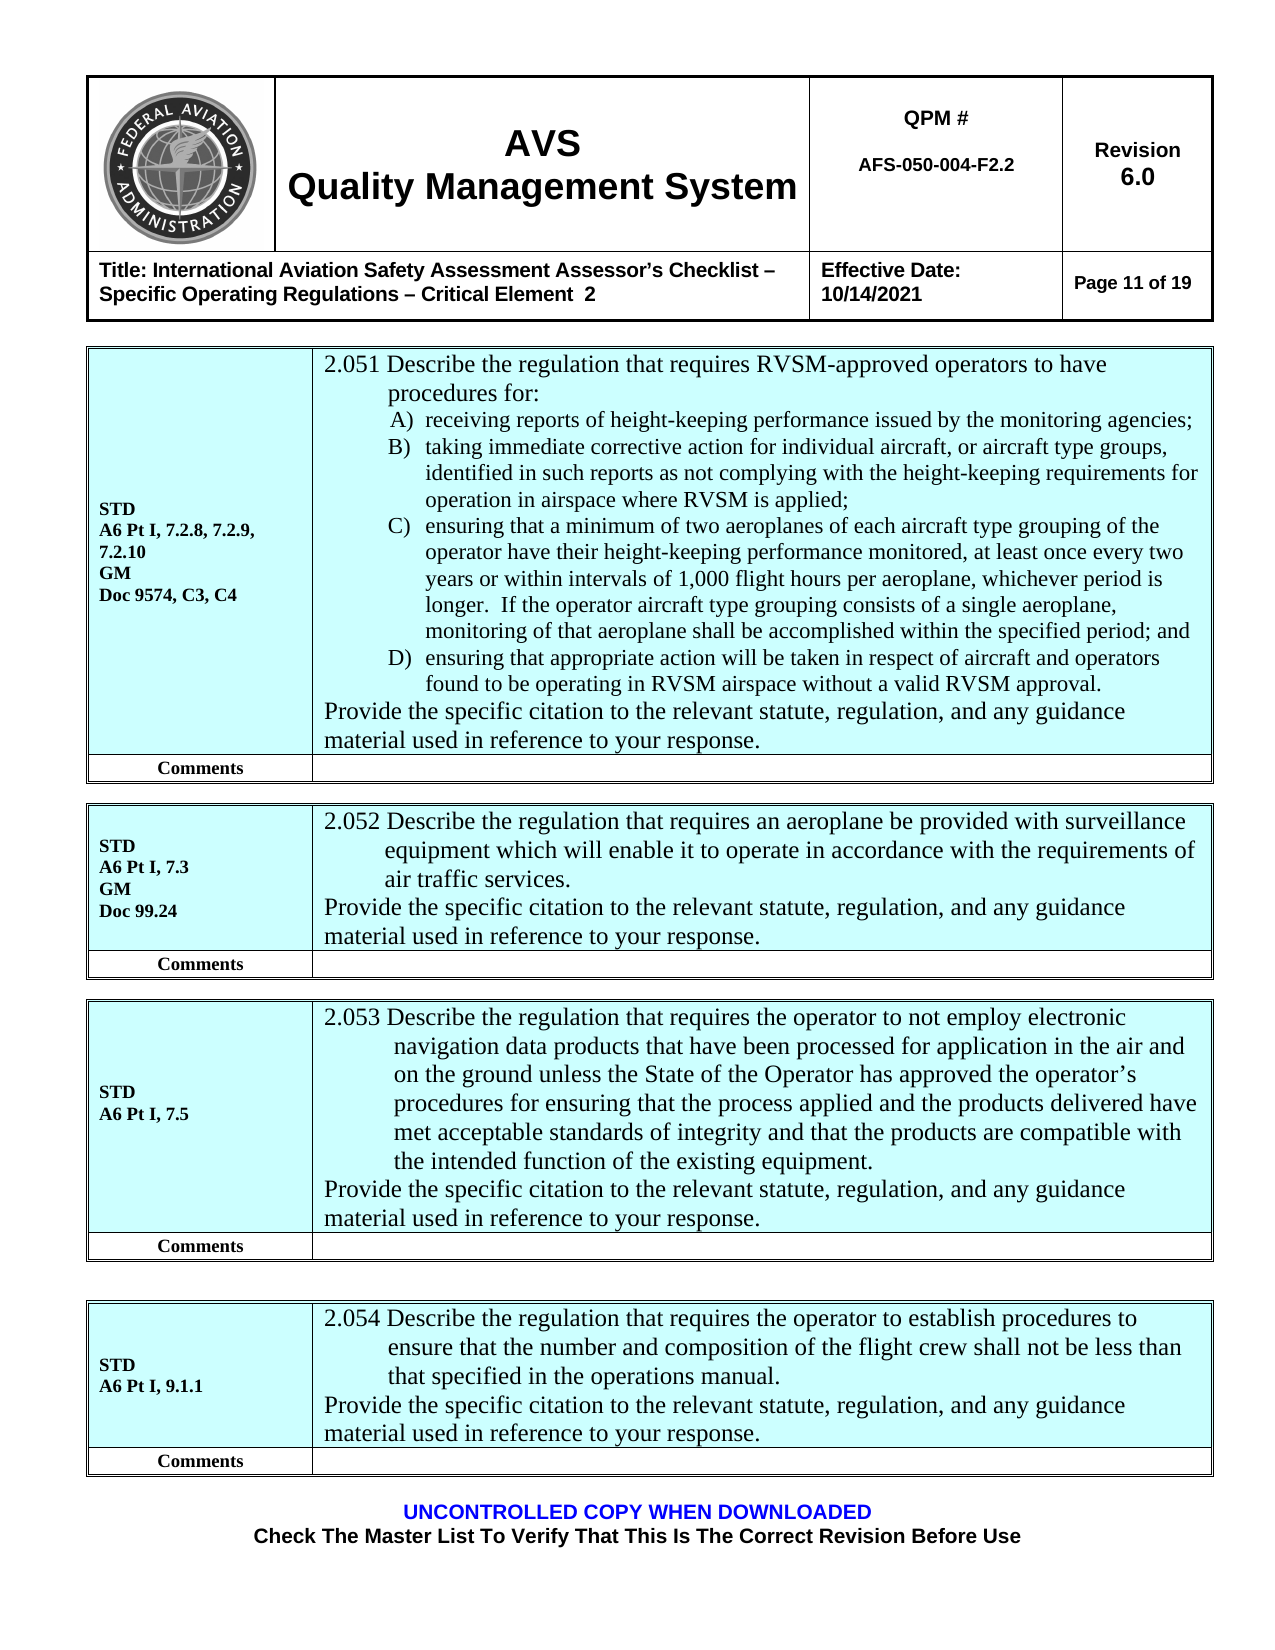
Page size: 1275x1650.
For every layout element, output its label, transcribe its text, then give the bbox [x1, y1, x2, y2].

table_cell [313, 1233, 1211, 1259]
picture [98, 78, 264, 251]
table_cell Comments [89, 1233, 312, 1259]
table_cell [313, 1448, 1211, 1474]
table_cell [313, 755, 1211, 781]
table_header 2.053 Describe the regulation that requires the operator to not employ electronic navigation data products that have been processed for application in the air and on the ground unless the State of the Operator has approved the operator’s procedures for ensuring that the process applied and the products delivered have met acceptable standards of integrity and that the products are compatible with the intended function of the existing equipment. Provide the specific citation to the relevant statute, regulation, and any guidance material used in reference to your response. [313, 1002, 1211, 1232]
table_header 2.054 Describe the regulation that requires the operator to establish procedures to ensure that the number and composition of the flight crew shall not be less than that specified in the operations manual. Provide the specific citation to the relevant statute, regulation, and any guidance material used in reference to your response. [313, 1304, 1211, 1447]
table_header STD A6 Pt I, 7.3 GM Doc 99.24 [89, 806, 312, 950]
table_header 2.051 Describe the regulation that requires RVSM-approved operators to have procedures for: receiving reports of height-keeping performance issued by the monitoring agencies; taking immediate corrective action for individual aircraft, or aircraft type groups, identified in such reports as not complying with the height-keeping requirements for operation in airspace where RVSM is applied; ensuring that a minimum of two aeroplanes of each aircraft type grouping of the operator have their height-keeping performance monitored, at least once every two years or within intervals of 1,000 flight hours per aeroplane, whichever period is longer. If the operator aircraft type grouping consists of a single aeroplane, monitoring of that aeroplane shall be accomplished within the specified period; and ensuring that appropriate action will be taken in respect of aircraft and operators found to be operating in RVSM airspace without a valid RVSM approval. Provide the specific citation to the relevant statute, regulation, and any guidance material used in reference to your response. [313, 349, 1211, 754]
table_header STD A6 Pt I, 7.2.8, 7.2.9, 7.2.10 GM Doc 9574, C3, C4 [89, 349, 312, 754]
table_header STD A6 Pt I, 7.5 [89, 1002, 312, 1232]
table_cell Comments [89, 951, 312, 977]
table_header 2.052 Describe the regulation that requires an aeroplane be provided with surveillance equipment which will enable it to operate in accordance with the requirements of air traffic services. Provide the specific citation to the relevant statute, regulation, and any guidance material used in reference to your response. [313, 806, 1211, 950]
table_cell [313, 951, 1211, 977]
table_cell Comments [89, 1448, 312, 1474]
table_cell Comments [89, 755, 312, 781]
table_header STD A6 Pt I, 9.1.1 [89, 1304, 312, 1447]
